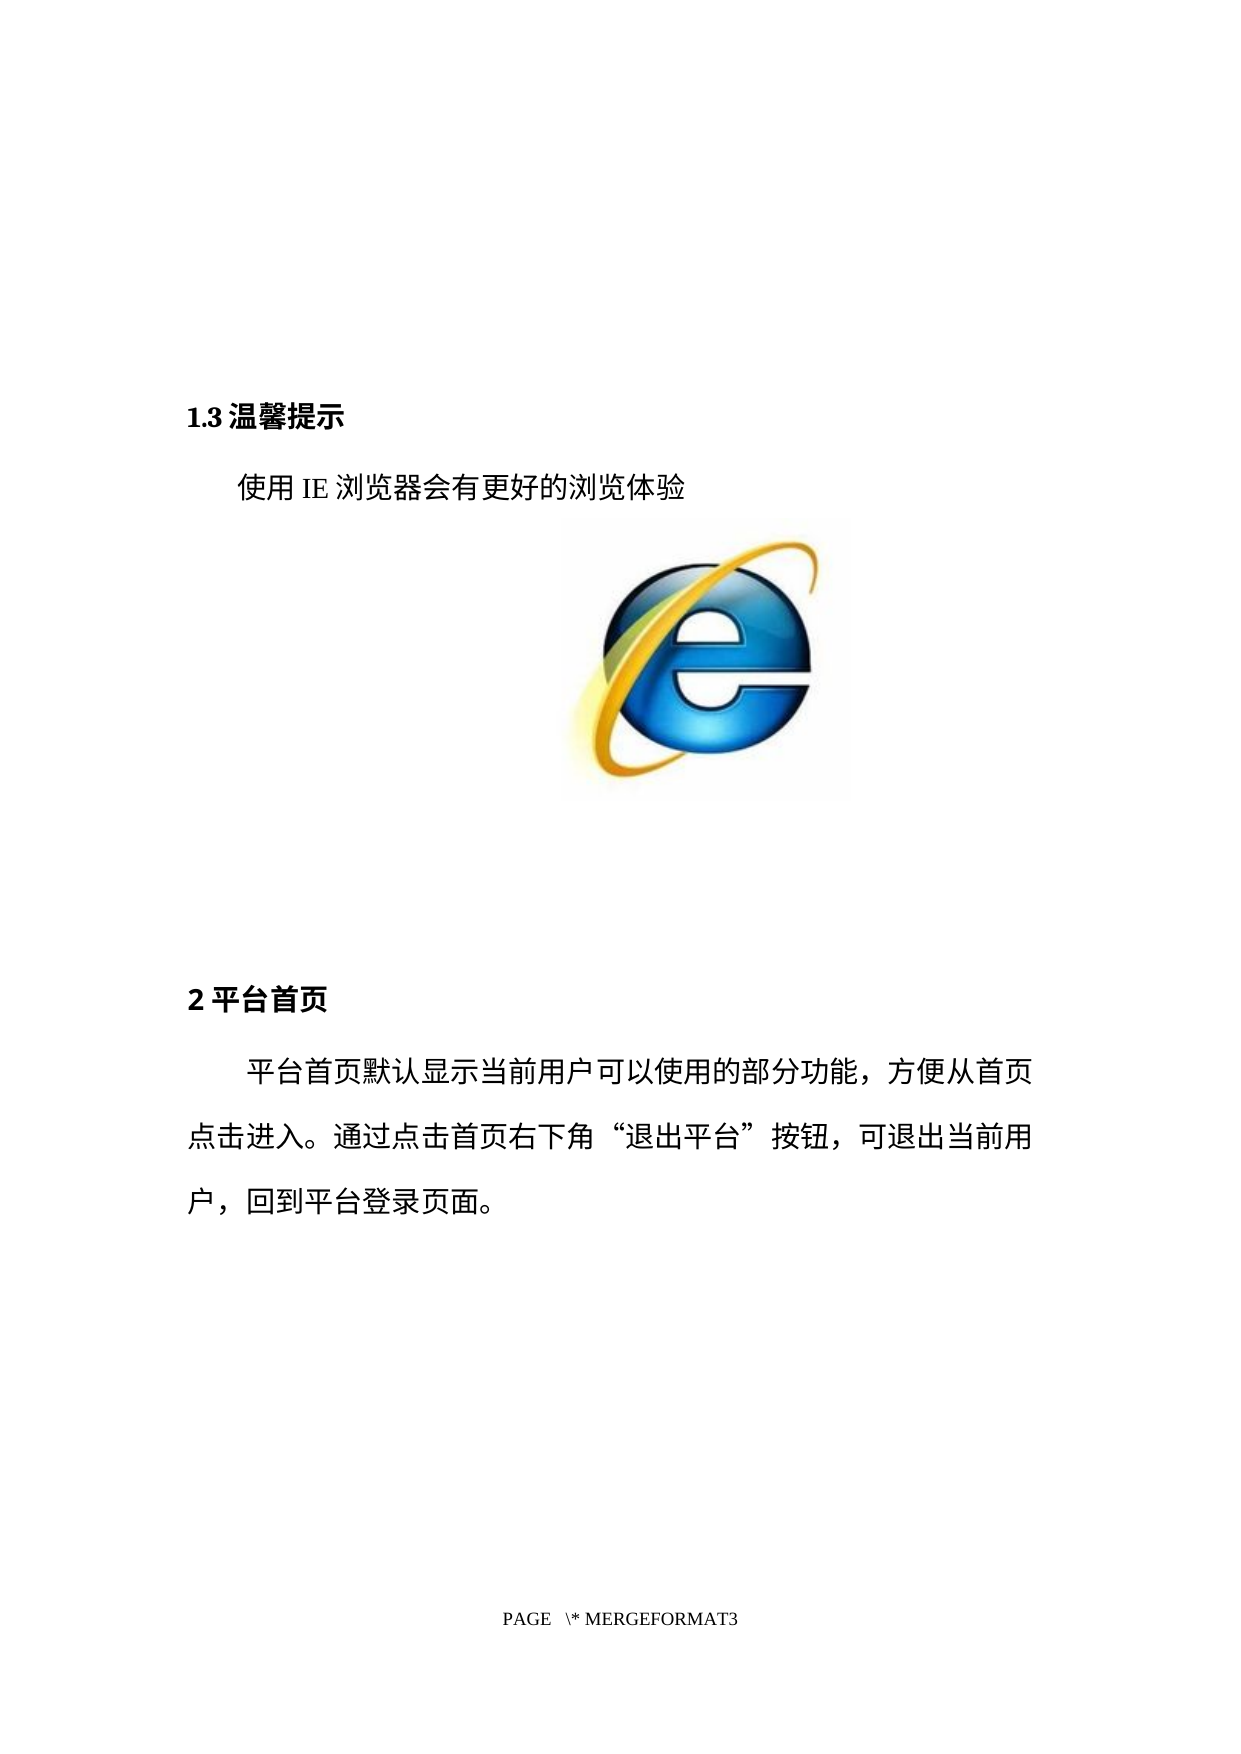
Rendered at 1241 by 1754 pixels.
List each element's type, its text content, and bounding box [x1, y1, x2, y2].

subtitle 2 平台首页 [187, 966, 1053, 1031]
text 平台首页默认显示当前用户可以使用的部分功能，方便从首页点击进入。通过点击首页右下角“退出平台”按钮，可退出当前用户，回到平台登录页面。 [187, 1037, 1053, 1232]
picture [439, 518, 851, 801]
subtitle 1.3 温馨提示 [187, 382, 1053, 447]
text 使用IE浏览器会有更好的浏览体验 [187, 453, 1053, 518]
